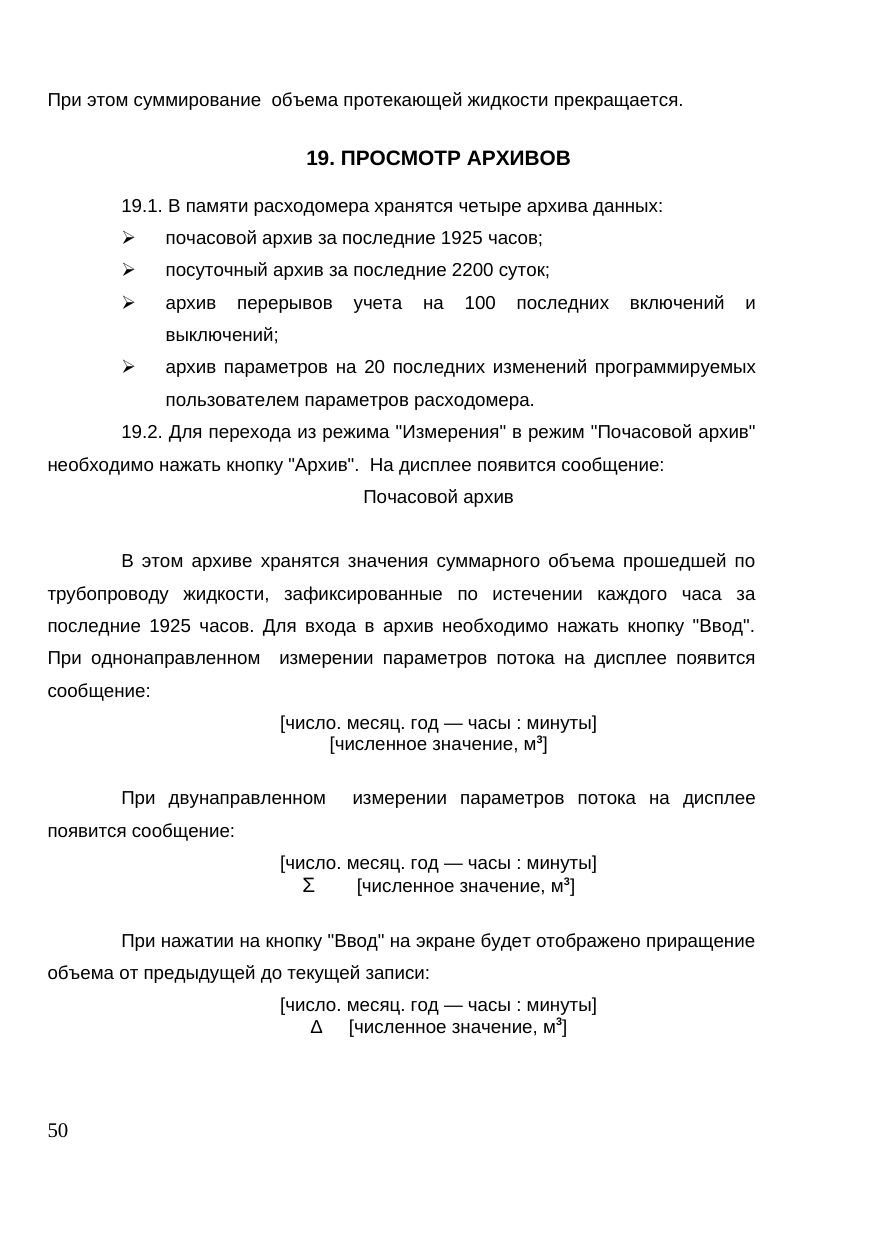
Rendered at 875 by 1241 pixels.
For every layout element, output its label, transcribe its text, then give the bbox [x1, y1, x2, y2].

list архив перерывов учета на 100 последних включений и выключений; [121, 292, 756, 346]
list почасовой архив за последние 1925 часов; [121, 227, 756, 248]
text В этом архиве хранятся значения суммарного объема прошедшей по трубопроводу жидкости, зафиксированные по истечении каждого часа за последние 1925 часов. Для входа в архив необходимо нажать кнопку "Ввод". При однонаправленном измерении параметров потока на дисплее появится сообщение: [47, 550, 756, 701]
text [численное значение, м3] [47, 733, 756, 755]
text [число. месяц. год — часы : минуты] [47, 712, 756, 733]
text Σ [численное значение, м3] [47, 873, 756, 897]
text При этом суммирование объема протекающей жидкости прекращается. [47, 89, 756, 110]
text Δ [численное значение, м3] [47, 1016, 756, 1037]
text При нажатии на кнопку "Ввод" на экране будет отображено приращение объема от предыдущей до текущей записи: [47, 929, 756, 983]
text 19.2. Для перехода из режима "Измерения" в режим "Почасовой архив" необходимо нажать кнопку "Архив". На дисплее появится сообщение: [47, 421, 756, 475]
text 19.1. В памяти расходомера хранятся четыре архива данных: [47, 194, 756, 216]
text [число. месяц. год — часы : минуты] [47, 852, 756, 873]
text [число. месяц. год — часы : минуты] [47, 994, 756, 1016]
text Почасовой архив [47, 486, 756, 507]
list посуточный архив за последние 2200 суток; [121, 259, 756, 281]
text При двунаправленном измерении параметров потока на дисплее появится сообщение: [47, 787, 756, 841]
list архив параметров на 20 последних изменений программируемых пользователем параметров расходомера. [121, 356, 756, 410]
subtitle 19. ПРОСМОТР АРХИВОВ [47, 146, 756, 170]
